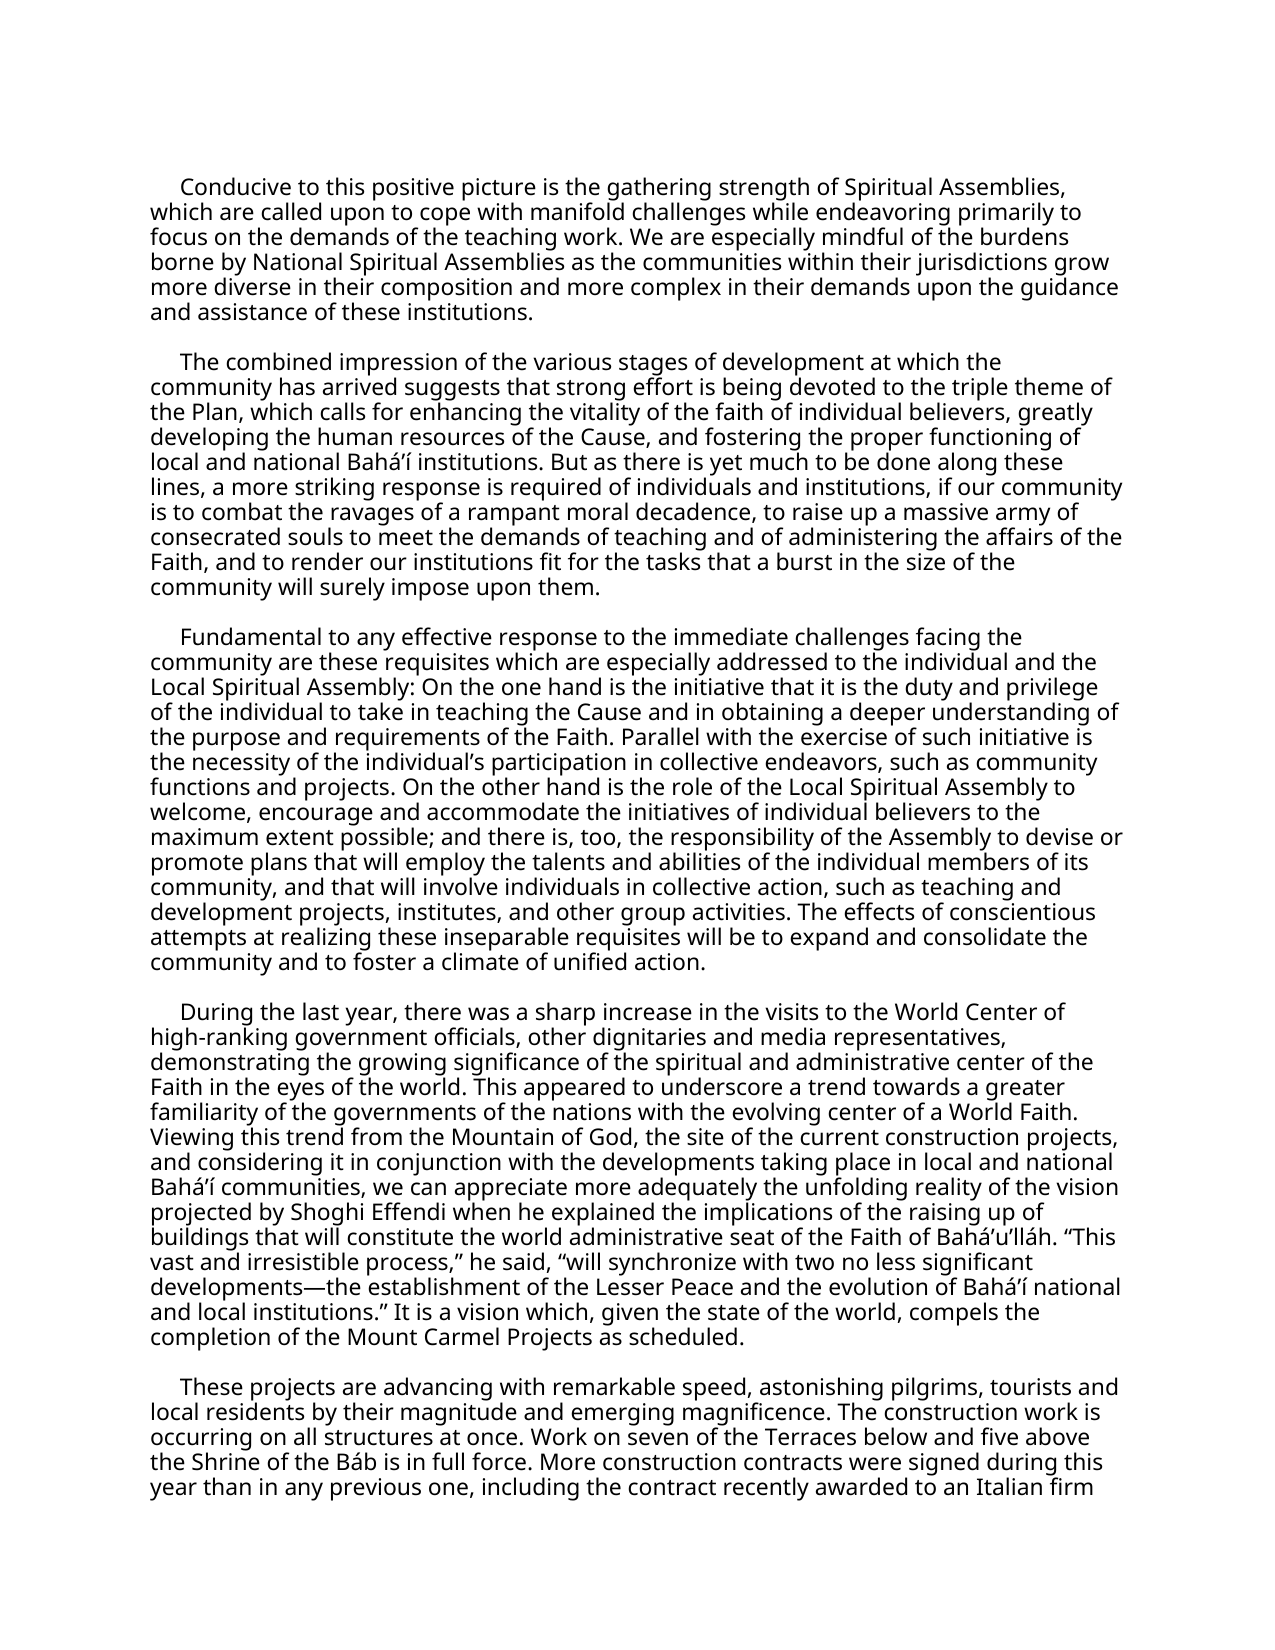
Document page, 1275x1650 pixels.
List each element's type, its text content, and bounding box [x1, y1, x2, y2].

text Fundamental to any effective response to the immediate challenges facing the community are these requisites which are especially addressed to the individual and the Local Spiritual Assembly: On the one hand is the initiative that it is the duty and privilege of the individual to take in teaching the Cause and in obtaining a deeper understanding of the purpose and requirements of the Faith. Parallel with the exercise of such initiative is the necessity of the individual’s participation in collective endeavors, such as community functions and projects. On the other hand is the role of the Local Spiritual Assembly to welcome, encourage and accommodate the initiatives of individual believers to the maximum extent possible; and there is, too, the responsibility of the Assembly to devise or promote plans that will employ the talents and abilities of the individual members of its community, and that will involve individuals in collective action, such as teaching and development projects, institutes, and other group activities. The effects of conscientious attempts at realizing these inseparable requisites will be to expand and consolidate the community and to foster a climate of unified action. [150, 625, 1125, 975]
text Conducive to this positive picture is the gathering strength of Spiritual Assemblies, which are called upon to cope with manifold challenges while endeavoring primarily to focus on the demands of the teaching work. We are especially mindful of the burdens borne by National Spiritual Assemblies as the communities within their jurisdictions grow more diverse in their composition and more complex in their demands upon the guidance and assistance of these institutions. [150, 175, 1125, 325]
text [150, 1375, 1125, 1500]
text During the last year, there was a sharp increase in the visits to the World Center of high-ranking government officials, other dignitaries and media representatives, demonstrating the growing significance of the spiritual and administrative center of the Faith in the eyes of the world. This appeared to underscore a trend towards a greater familiarity of the governments of the nations with the evolving center of a World Faith. Viewing this trend from the Mountain of God, the site of the current construction projects, and considering it in conjunction with the developments taking place in local and national Bahá’í communities, we can appreciate more adequately the unfolding reality of the vision projected by Shoghi Effendi when he explained the implications of the raising up of buildings that will constitute the world administrative seat of the Faith of Bahá’u’lláh. “This vast and irresistible process,” he said, “will synchronize with two no less significant developments—the establishment of the Lesser Peace and the evolution of Bahá’í national and local institutions.” It is a vision which, given the state of the world, compels the completion of the Mount Carmel Projects as scheduled. [150, 1000, 1125, 1350]
text The combined impression of the various stages of development at which the community has arrived suggests that strong effort is being devoted to the triple theme of the Plan, which calls for enhancing the vitality of the faith of individual believers, greatly developing the human resources of the Cause, and fostering the proper functioning of local and national Bahá’í institutions. But as there is yet much to be done along these lines, a more striking response is required of individuals and institutions, if our community is to combat the ravages of a rampant moral decadence, to raise up a massive army of consecrated souls to meet the demands of teaching and of administering the affairs of the Faith, and to render our institutions fit for the tasks that a burst in the size of the community will surely impose upon them. [150, 350, 1125, 600]
